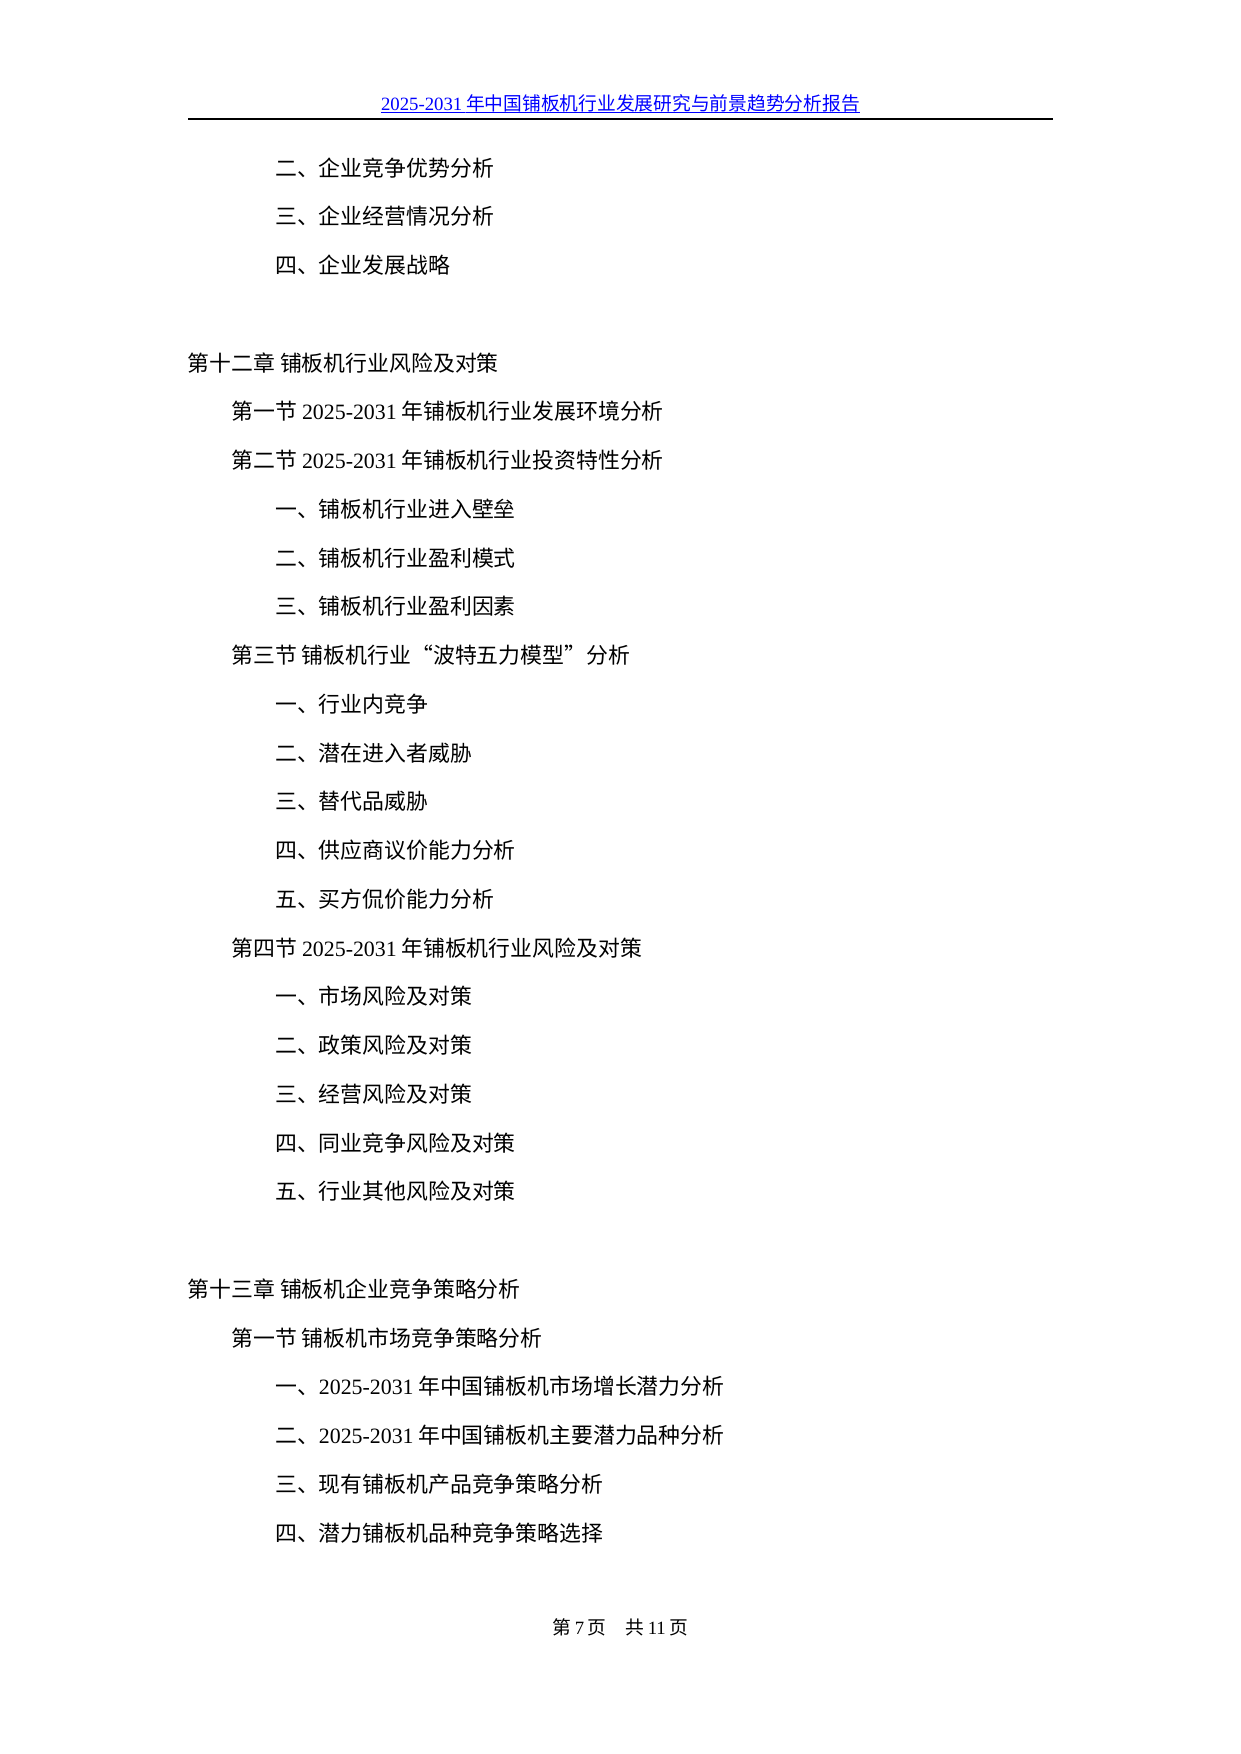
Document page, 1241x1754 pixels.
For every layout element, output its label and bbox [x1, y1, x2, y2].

text [187, 150, 1053, 1548]
